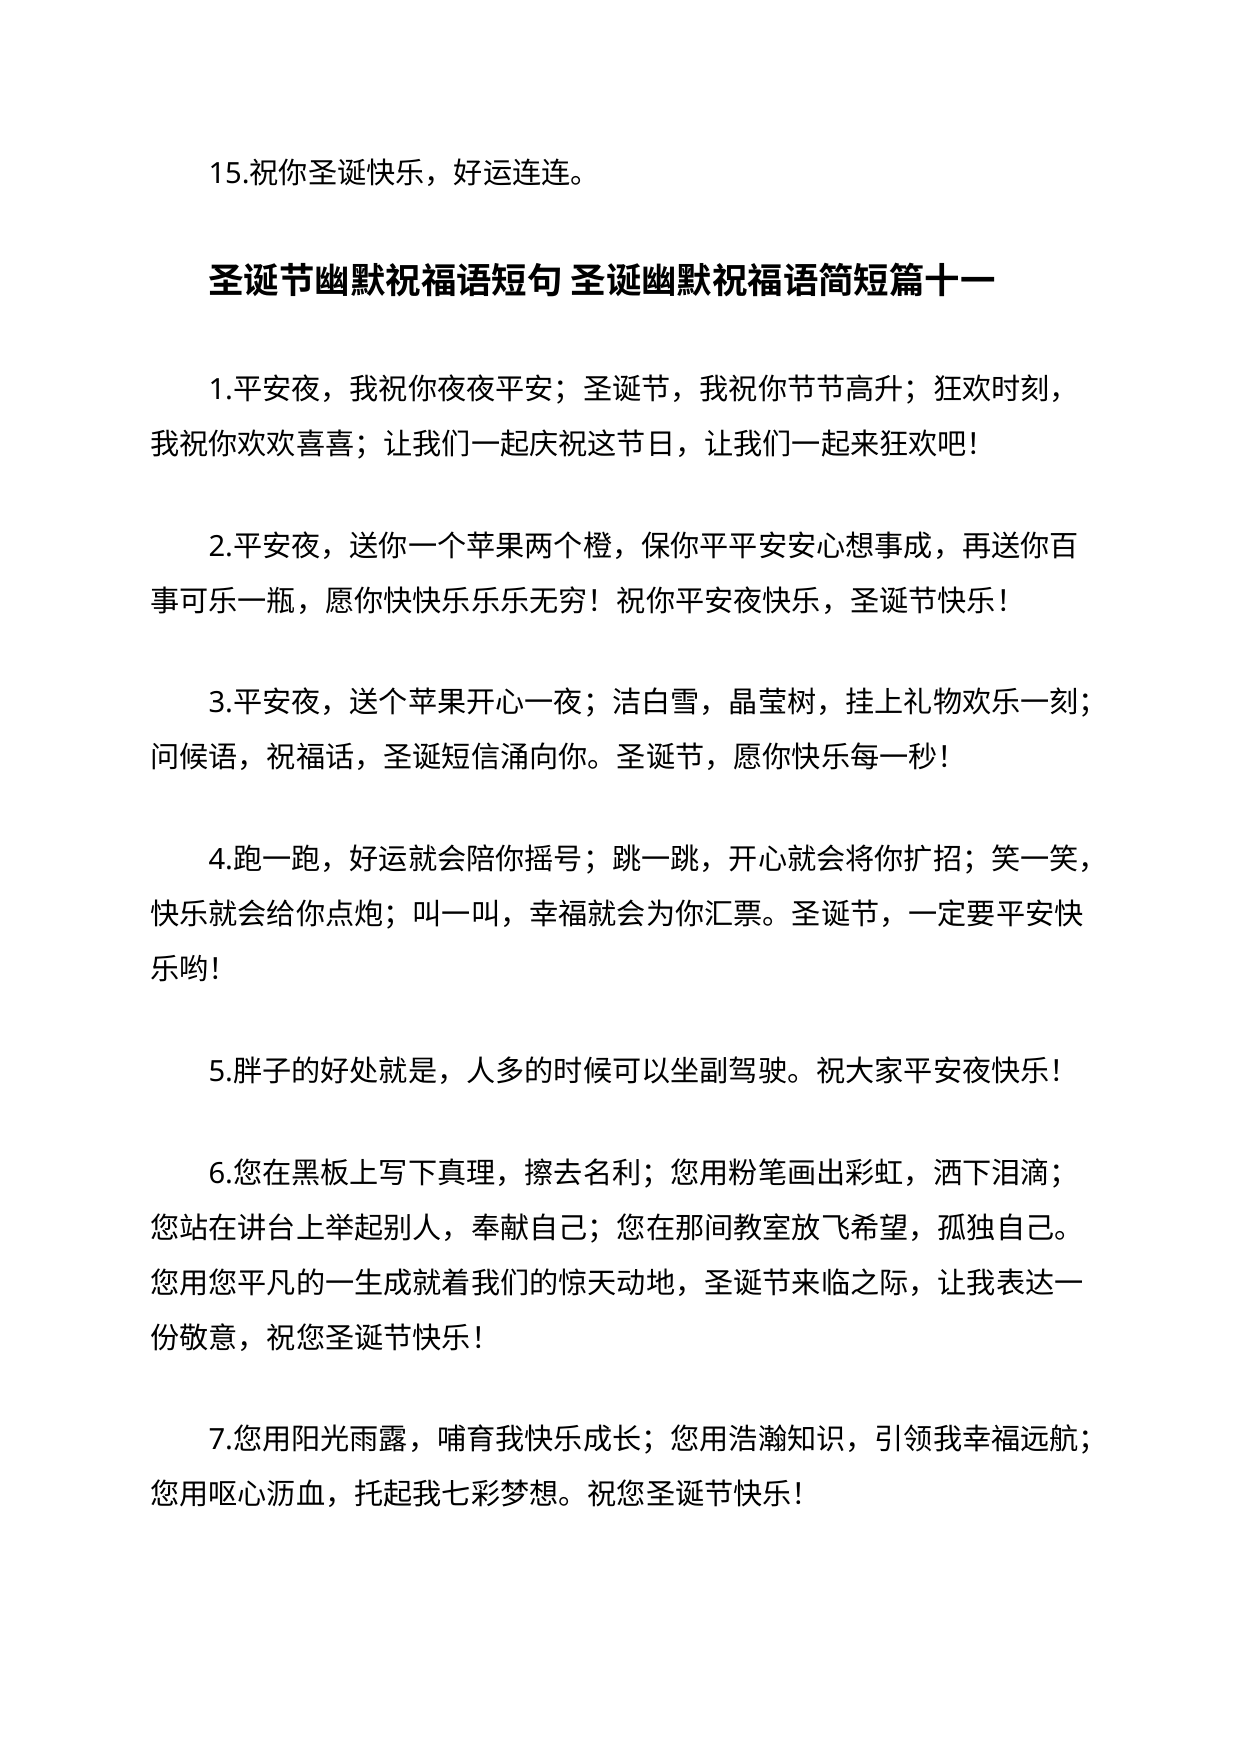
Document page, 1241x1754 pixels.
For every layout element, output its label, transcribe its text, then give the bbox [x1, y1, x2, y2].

text 3.平安夜，送个苹果开心一夜；洁白雪，晶莹树，挂上礼物欢乐一刻；问候语，祝福话，圣诞短信涌向你。圣诞节，愿你快乐每一秒！ [150, 679, 1090, 776]
text 1.平安夜，我祝你夜夜平安；圣诞节，我祝你节节高升；狂欢时刻，我祝你欢欢喜喜；让我们一起庆祝这节日，让我们一起来狂欢吧！ [150, 365, 1090, 463]
text 4.跑一跑，好运就会陪你摇号；跳一跳，开心就会将你扩招；笑一笑，快乐就会给你点炮；叫一叫，幸福就会为你汇票。圣诞节，一定要平安快乐哟！ [150, 836, 1090, 988]
text 5.胖子的好处就是，人多的时候可以坐副驾驶。祝大家平安夜快乐！ [150, 1047, 1090, 1090]
text 6.您在黑板上写下真理，擦去名利；您用粉笔画出彩虹，洒下泪滴；您站在讲台上举起别人，奉献自己；您在那间教室放飞希望，孤独自己。您用您平凡的一生成就着我们的惊天动地，圣诞节来临之际，让我表达一份敬意，祝您圣诞节快乐！ [150, 1149, 1090, 1356]
text 圣诞节幽默祝福语短句 圣诞幽默祝福语简短篇十一 [150, 252, 1090, 303]
text 7.您用阳光雨露，哺育我快乐成长；您用浩瀚知识，引领我幸福远航；您用呕心沥血，托起我七彩梦想。祝您圣诞节快乐！ [150, 1416, 1090, 1513]
text 15.祝你圣诞快乐，好运连连。 [150, 150, 1090, 192]
text 2.平安夜，送你一个苹果两个橙，保你平平安安心想事成，再送你百事可乐一瓶，愿你快快乐乐乐无穷！祝你平安夜快乐，圣诞节快乐！ [150, 522, 1090, 619]
